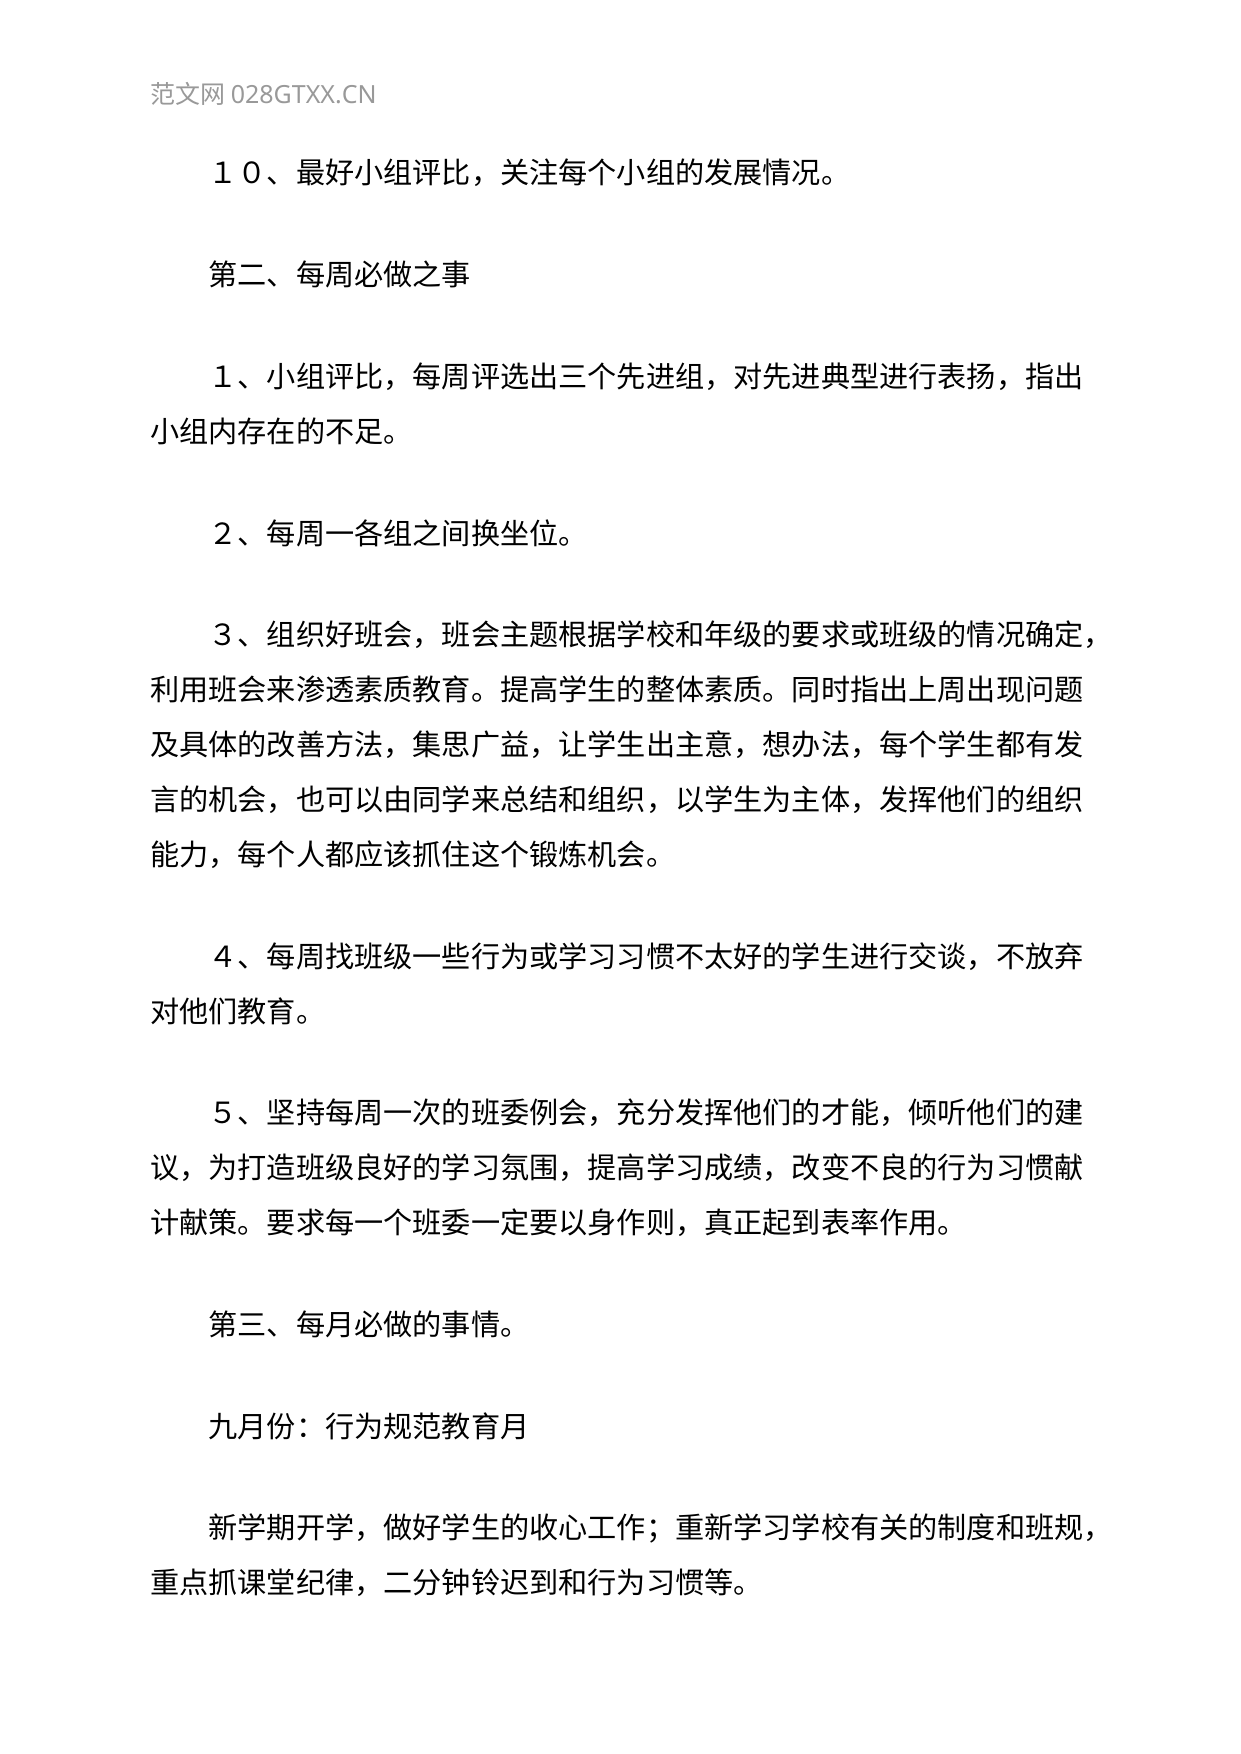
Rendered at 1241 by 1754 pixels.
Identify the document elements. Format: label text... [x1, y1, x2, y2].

text 九月份：行为规范教育月 [150, 1403, 1090, 1446]
text ３、组织好班会，班会主题根据学校和年级的要求或班级的情况确定，利用班会来渗透素质教育。提高学生的整体素质。同时指出上周出现问题及具体的改善方法，集思广益，让学生出主意，想办法，每个学生都有发言的机会，也可以由同学来总结和组织，以学生为主体，发挥他们的组织能力，每个人都应该抓住这个锻炼机会。 [150, 612, 1090, 874]
text 第二、每周必做之事 [150, 252, 1090, 294]
text １、小组评比，每周评选出三个先进组，对先进典型进行表扬，指出小组内存在的不足。 [150, 353, 1090, 451]
text ２、每周一各组之间换坐位。 [150, 510, 1090, 552]
text １０、最好小组评比，关注每个小组的发展情况。 [150, 150, 1090, 192]
text ４、每周找班级一些行为或学习习惯不太好的学生进行交谈，不放弃对他们教育。 [150, 933, 1090, 1031]
text 第三、每月必做的事情。 [150, 1302, 1090, 1344]
text 新学期开学，做好学生的收心工作；重新学习学校有关的制度和班规，重点抓课堂纪律，二分钟铃迟到和行为习惯等。 [150, 1505, 1090, 1602]
text ５、坚持每周一次的班委例会，充分发挥他们的才能，倾听他们的建议，为打造班级良好的学习氛围，提高学习成绩，改变不良的行为习惯献计献策。要求每一个班委一定要以身作则，真正起到表率作用。 [150, 1090, 1090, 1242]
